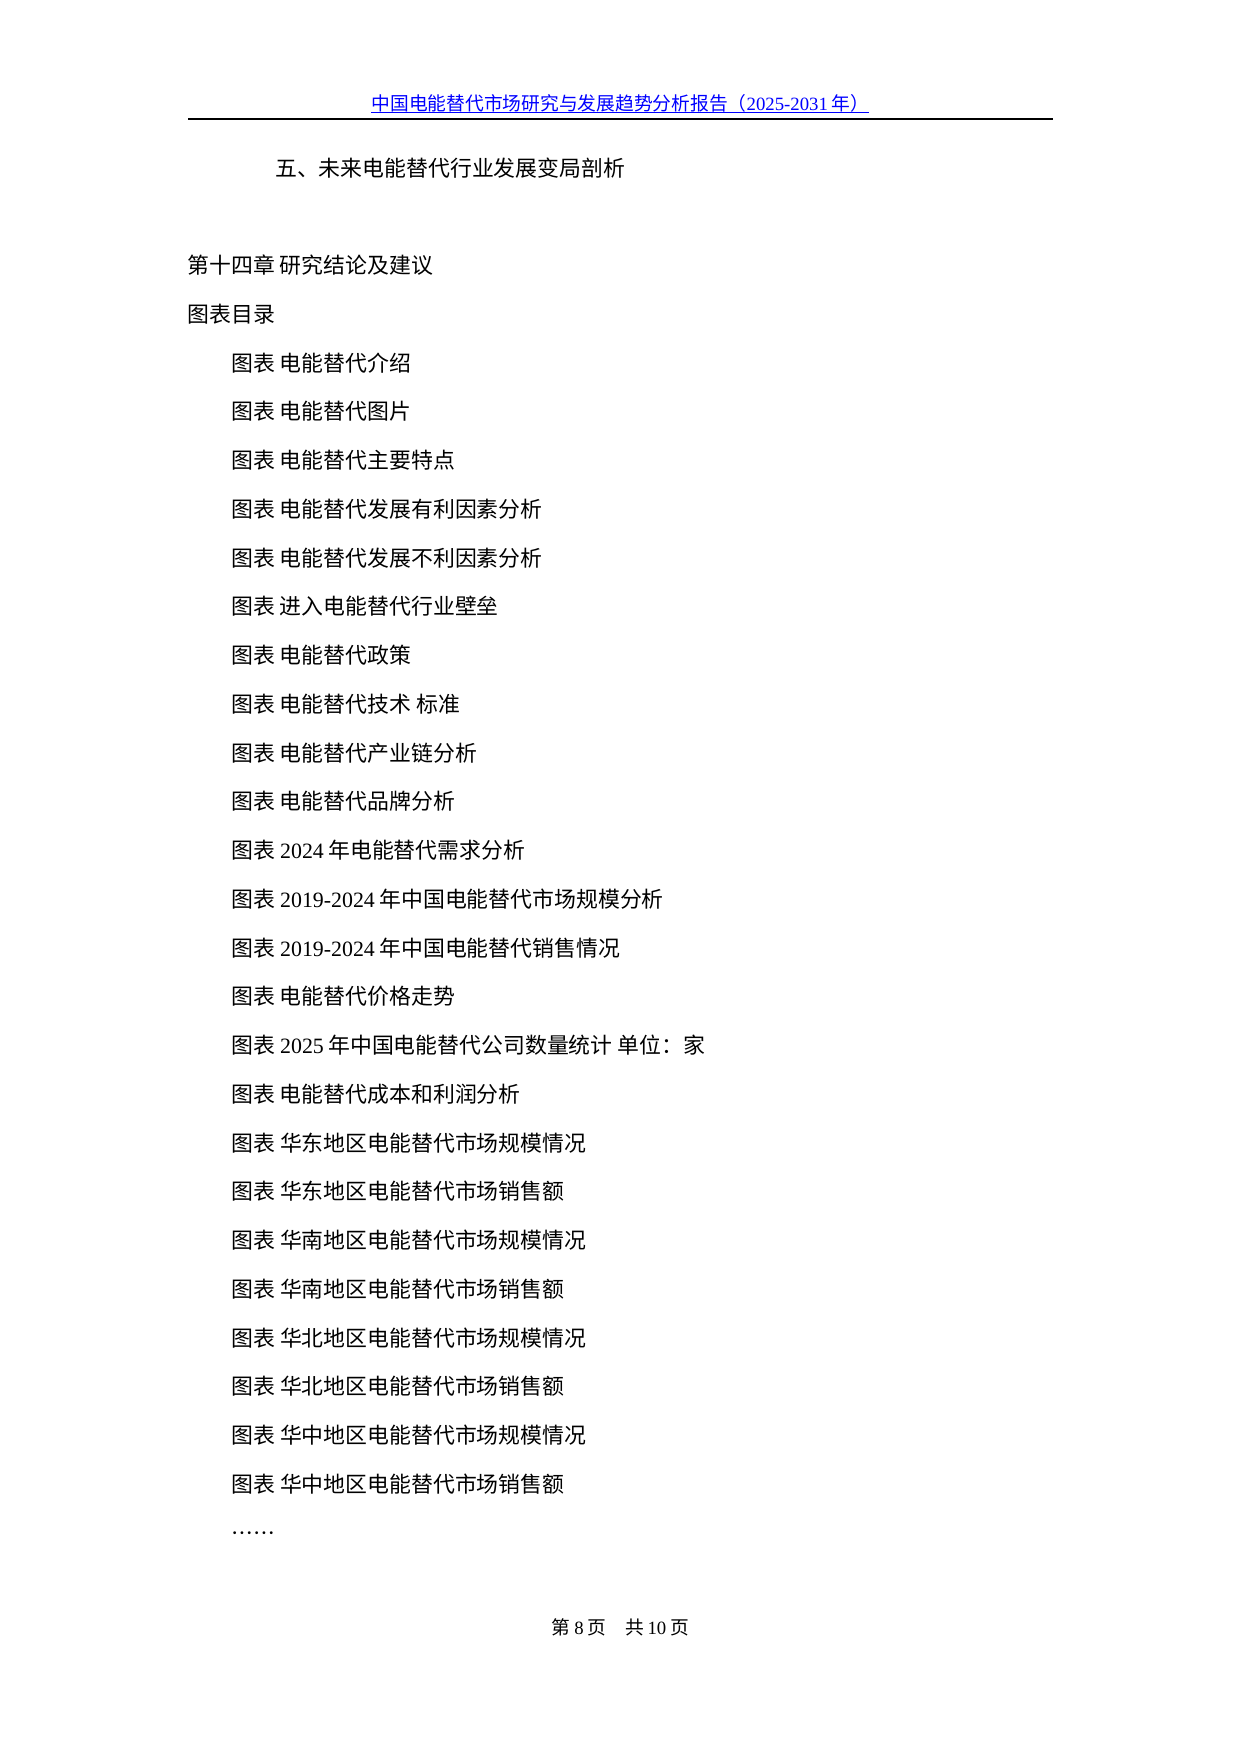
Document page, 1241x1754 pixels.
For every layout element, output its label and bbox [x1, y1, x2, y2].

text [187, 150, 1053, 1548]
